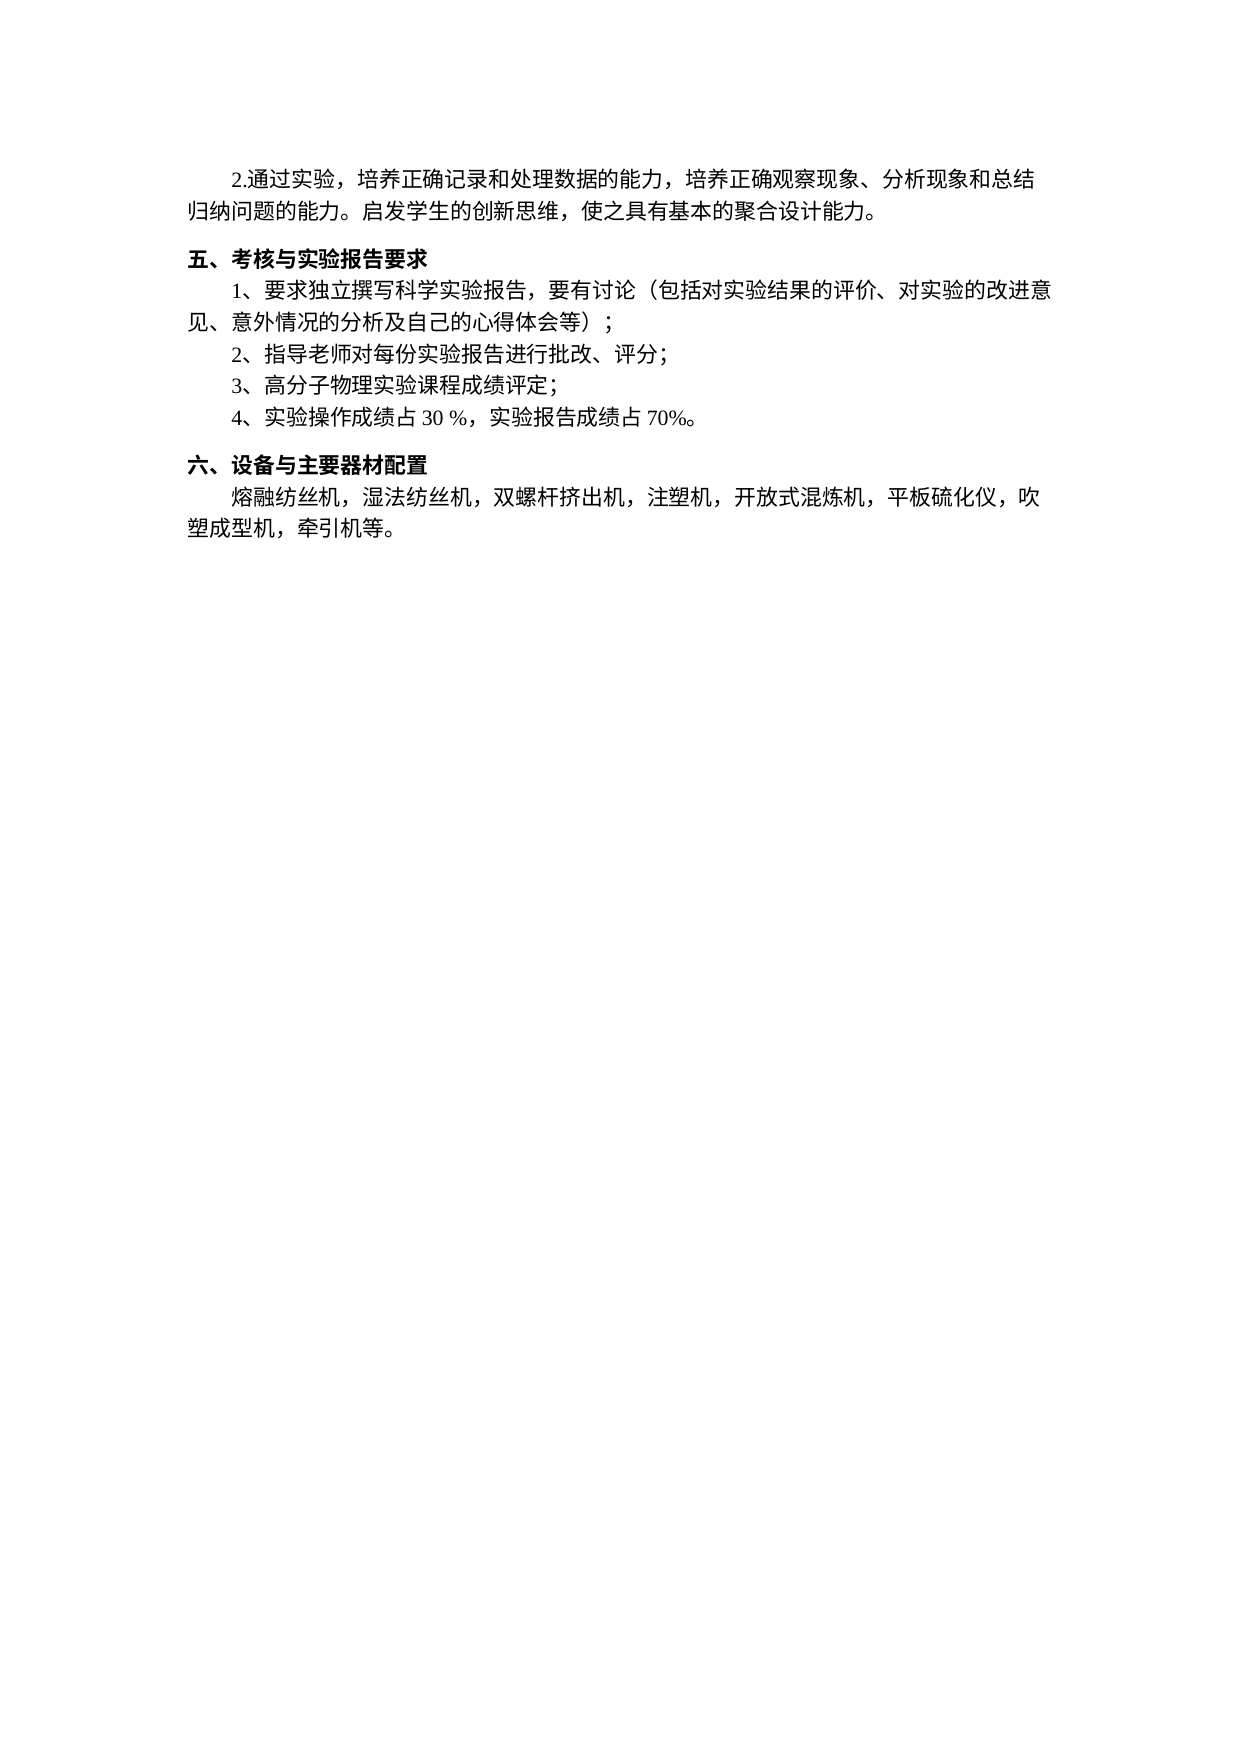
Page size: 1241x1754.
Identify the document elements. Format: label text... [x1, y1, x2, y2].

text 3、高分子物理实验课程成绩评定； [231, 368, 1053, 400]
text 六、设备与主要器材配置 [187, 448, 1053, 479]
text 4、实验操作成绩占30 %，实验报告成绩占70%。 [231, 400, 1053, 432]
text 熔融纺丝机，湿法纺丝机，双螺杆挤出机，注塑机，开放式混炼机，平板硫化仪，吹塑成型机，牵引机等。 [187, 479, 1053, 543]
text 2.通过实验，培养正确记录和处理数据的能力，培养正确观察现象、分析现象和总结归纳问题的能力。启发学生的创新思维，使之具有基本的聚合设计能力。 [187, 162, 1053, 225]
text 2、指导老师对每份实验报告进行批改、评分； [187, 337, 1053, 368]
text 五、考核与实验报告要求 [187, 242, 1053, 273]
text 1、要求独立撰写科学实验报告，要有讨论（包括对实验结果的评价、对实验的改进意见、意外情况的分析及自己的心得体会等）； [187, 273, 1053, 337]
